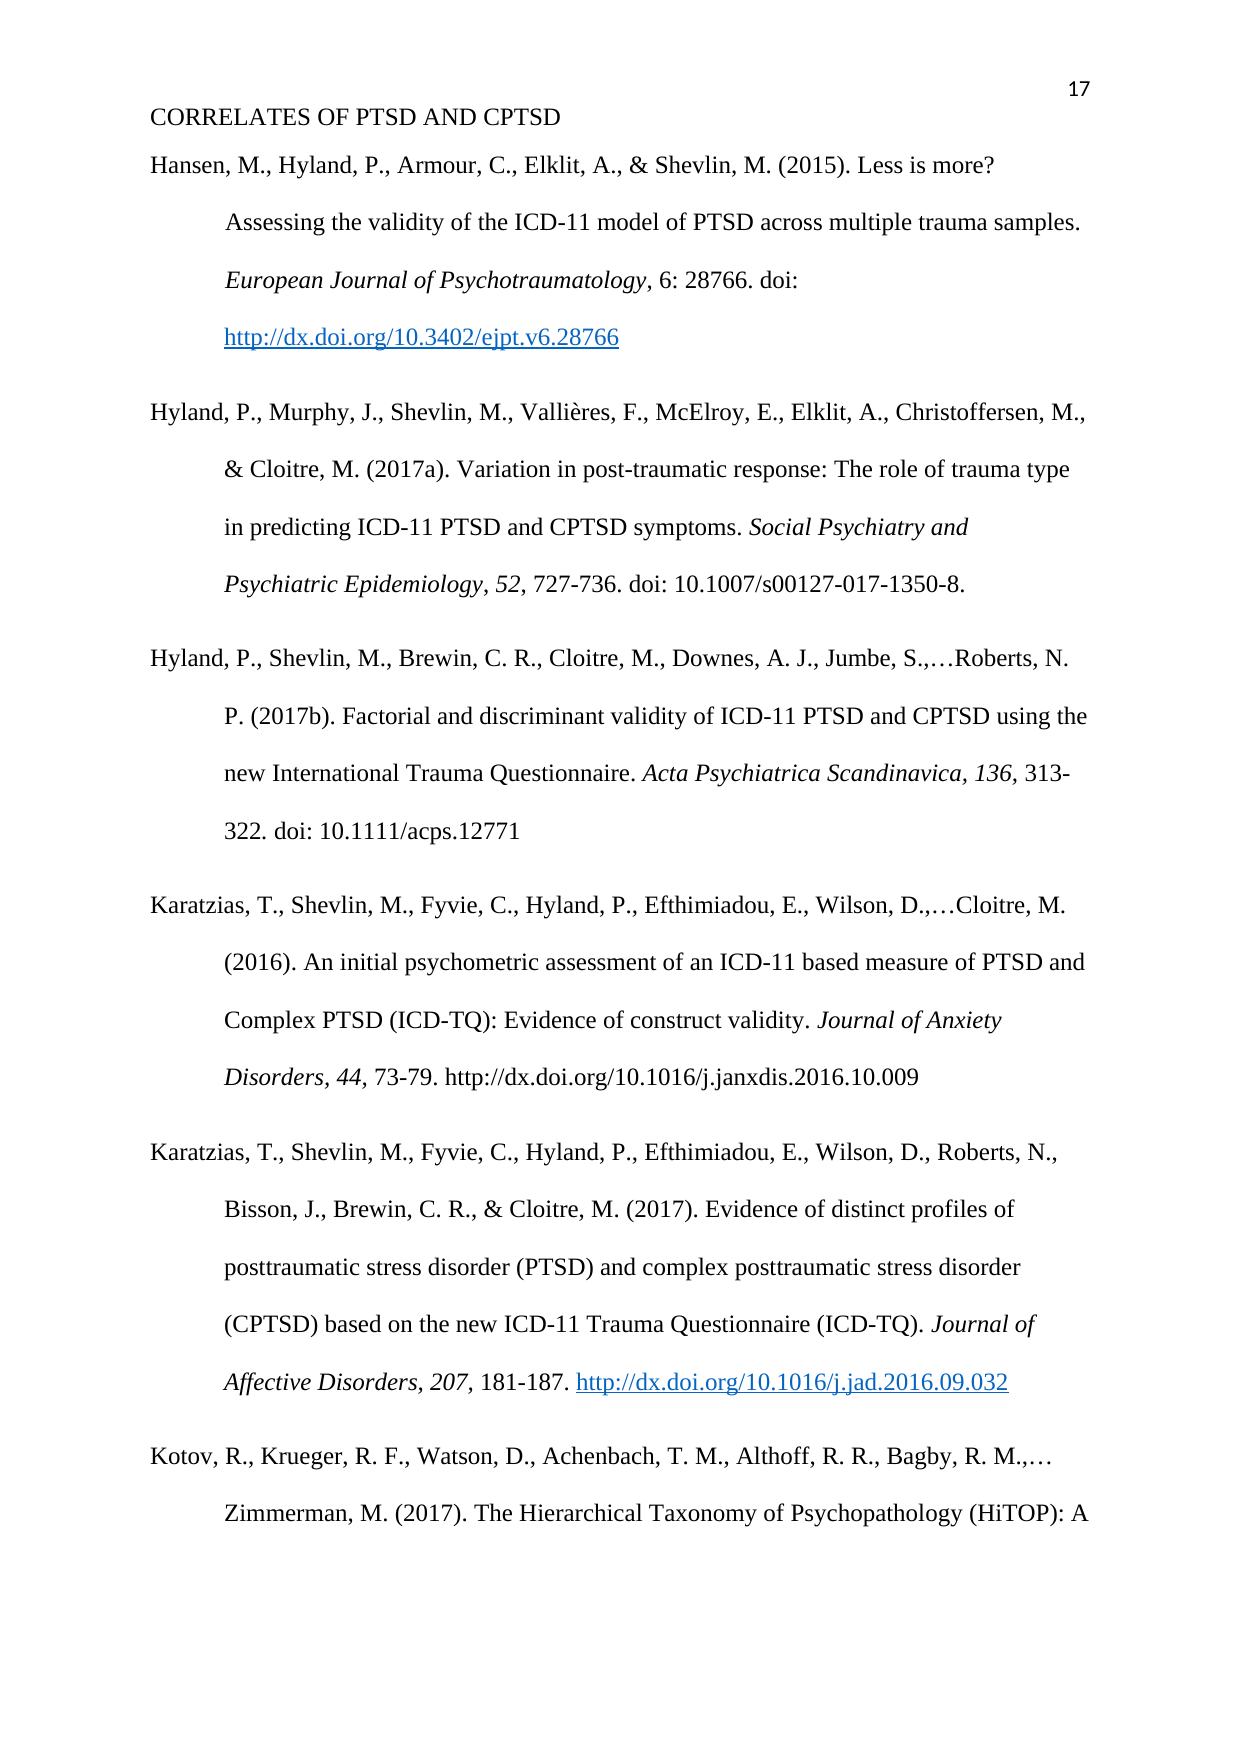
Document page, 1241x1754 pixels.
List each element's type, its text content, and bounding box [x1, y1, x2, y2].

text Hyland, P., Murphy, J., Shevlin, M., Vallières, F., McElroy, E., Elklit, A., Christoffersen, M., & Cloitre, M. (2017a). Variation in post-traumatic response: The role of trauma type in predicting ICD-11 PTSD and CPTSD symptoms. Social Psychiatry and Psychiatric Epidemiology, 52, 727-736. doi: 10.1007/s00127-017-1350-8. [150, 397, 1090, 598]
text Karatzias, T., Shevlin, M., Fyvie, C., Hyland, P., Efthimiadou, E., Wilson, D.,…Cloitre, M. (2016). An initial psychometric assessment of an ICD-11 based measure of PTSD and Complex PTSD (ICD-TQ): Evidence of construct validity. Journal of Anxiety Disorders, 44, 73-79. http://dx.doi.org/10.1016/j.janxdis.2016.10.009 [150, 890, 1090, 1091]
text Hyland, P., Shevlin, M., Brewin, C. R., Cloitre, M., Downes, A. J., Jumbe, S.,…Roberts, N. P. (2017b). Factorial and discriminant validity of ICD-11 PTSD and CPTSD using the new International Trauma Questionnaire. Acta Psychiatrica Scandinavica, 136, 313-322. doi: 10.1111/acps.12771 [150, 643, 1090, 844]
text Karatzias, T., Shevlin, M., Fyvie, C., Hyland, P., Efthimiadou, E., Wilson, D., Roberts, N., Bisson, J., Brewin, C. R., & Cloitre, M. (2017). Evidence of distinct profiles of posttraumatic stress disorder (PTSD) and complex posttraumatic stress disorder (CPTSD) based on the new ICD-11 Trauma Questionnaire (ICD-TQ). Journal of Affective Disorders, 207, 181-187. http://dx.doi.org/10.1016/j.jad.2016.09.032 [150, 1137, 1090, 1395]
text Hansen, M., Hyland, P., Armour, C., Elklit, A., & Shevlin, M. (2015). Less is more? Assessing the validity of the ICD-11 model of PTSD across multiple trauma samples. European Journal of Psychotraumatology, 6: 28766. doi: http://dx.doi.org/10.3402/ejpt.v6.28766 [150, 150, 1090, 351]
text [150, 1441, 1090, 1527]
